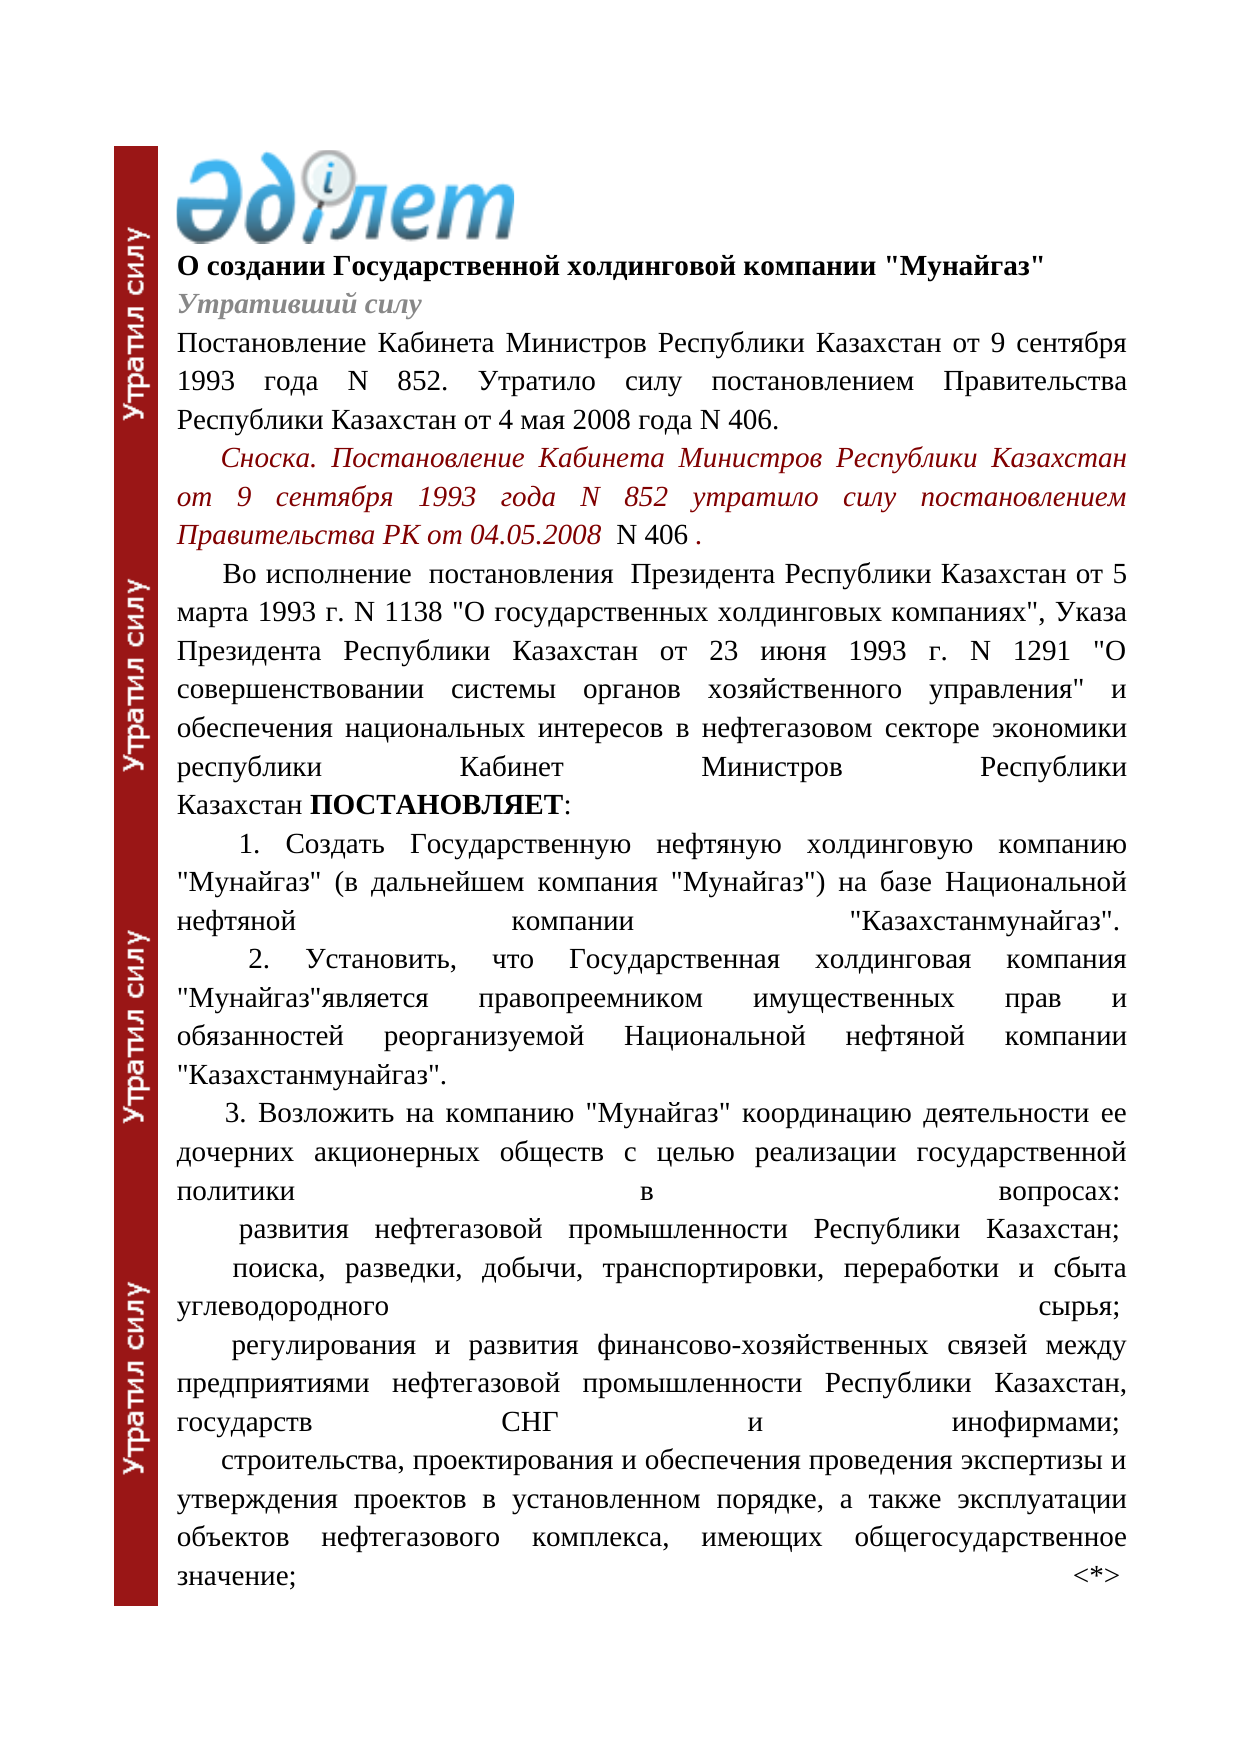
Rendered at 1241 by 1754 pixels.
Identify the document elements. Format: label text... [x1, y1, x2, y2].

picture [114, 281, 158, 286]
picture [114, 146, 158, 248]
text Сноска. Постановление Кабинета Министров Республики Казахстан от 9 сентября 1993 года N 852 утратило силу постановлением Правительства РК от 04.05.2008 N 406 . [112, 440, 1128, 551]
picture [114, 551, 158, 556]
picture [114, 435, 158, 440]
text О создании Государственной холдинговой компании "Мунайгаз" [112, 248, 1128, 281]
text Постановление Кабинета Министров Республики Казахстан от 9 сентября 1993 года N 852. Утратило силу постановлением Правительства Республики Казахстан от 4 мая 2008 года N 406. [112, 325, 1128, 435]
text Утративший силу [112, 286, 1128, 320]
picture [114, 1592, 158, 1606]
picture [114, 320, 158, 325]
picture [176, 150, 515, 244]
